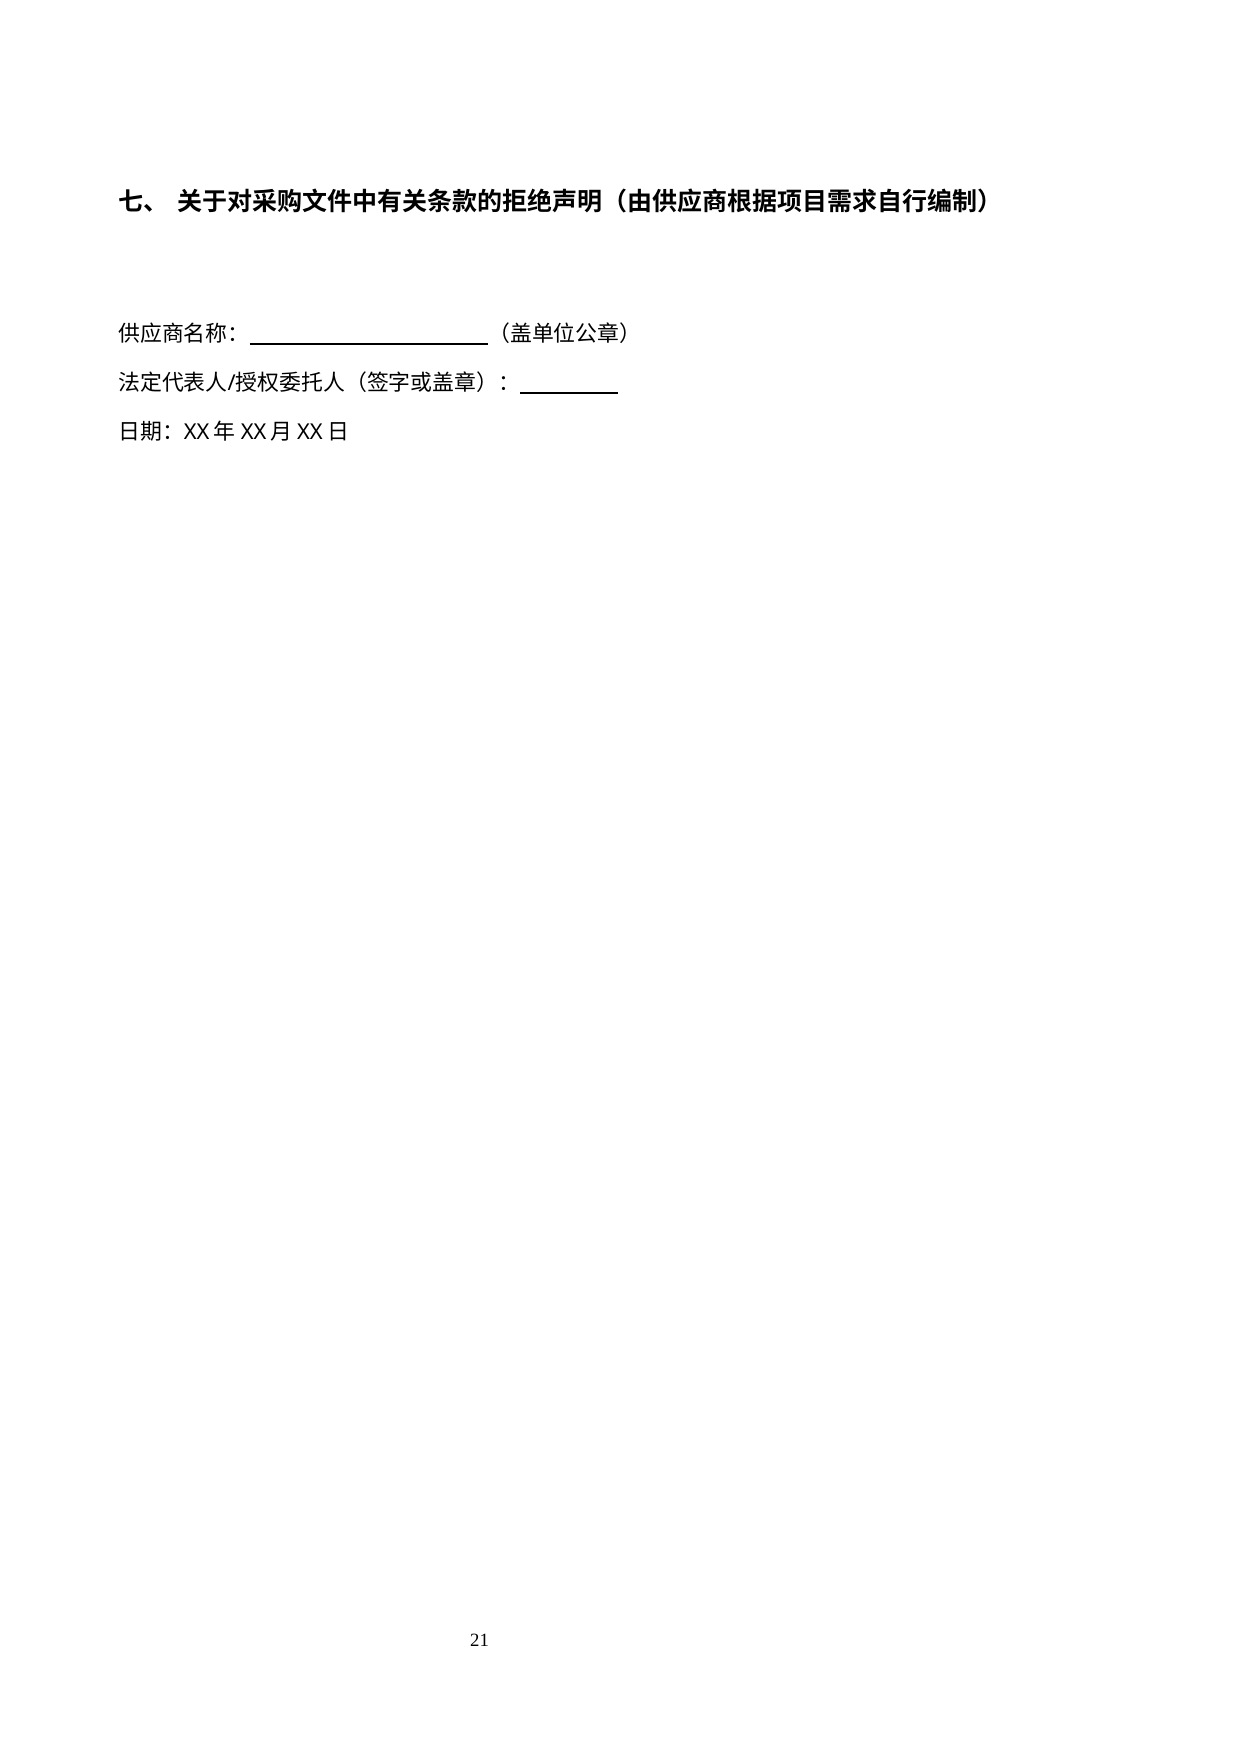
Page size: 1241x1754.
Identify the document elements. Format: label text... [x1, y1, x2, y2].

list 关于对采购文件中有关条款的拒绝声明（由供应商根据项目需求自行编制） [118, 167, 1122, 233]
text 法定代表人/授权委托人（签字或盖章）： [118, 364, 1122, 397]
text 日期：XX年 XX月XX日 [118, 413, 1122, 446]
text 供应商名称： （盖单位公章） [118, 316, 1122, 348]
